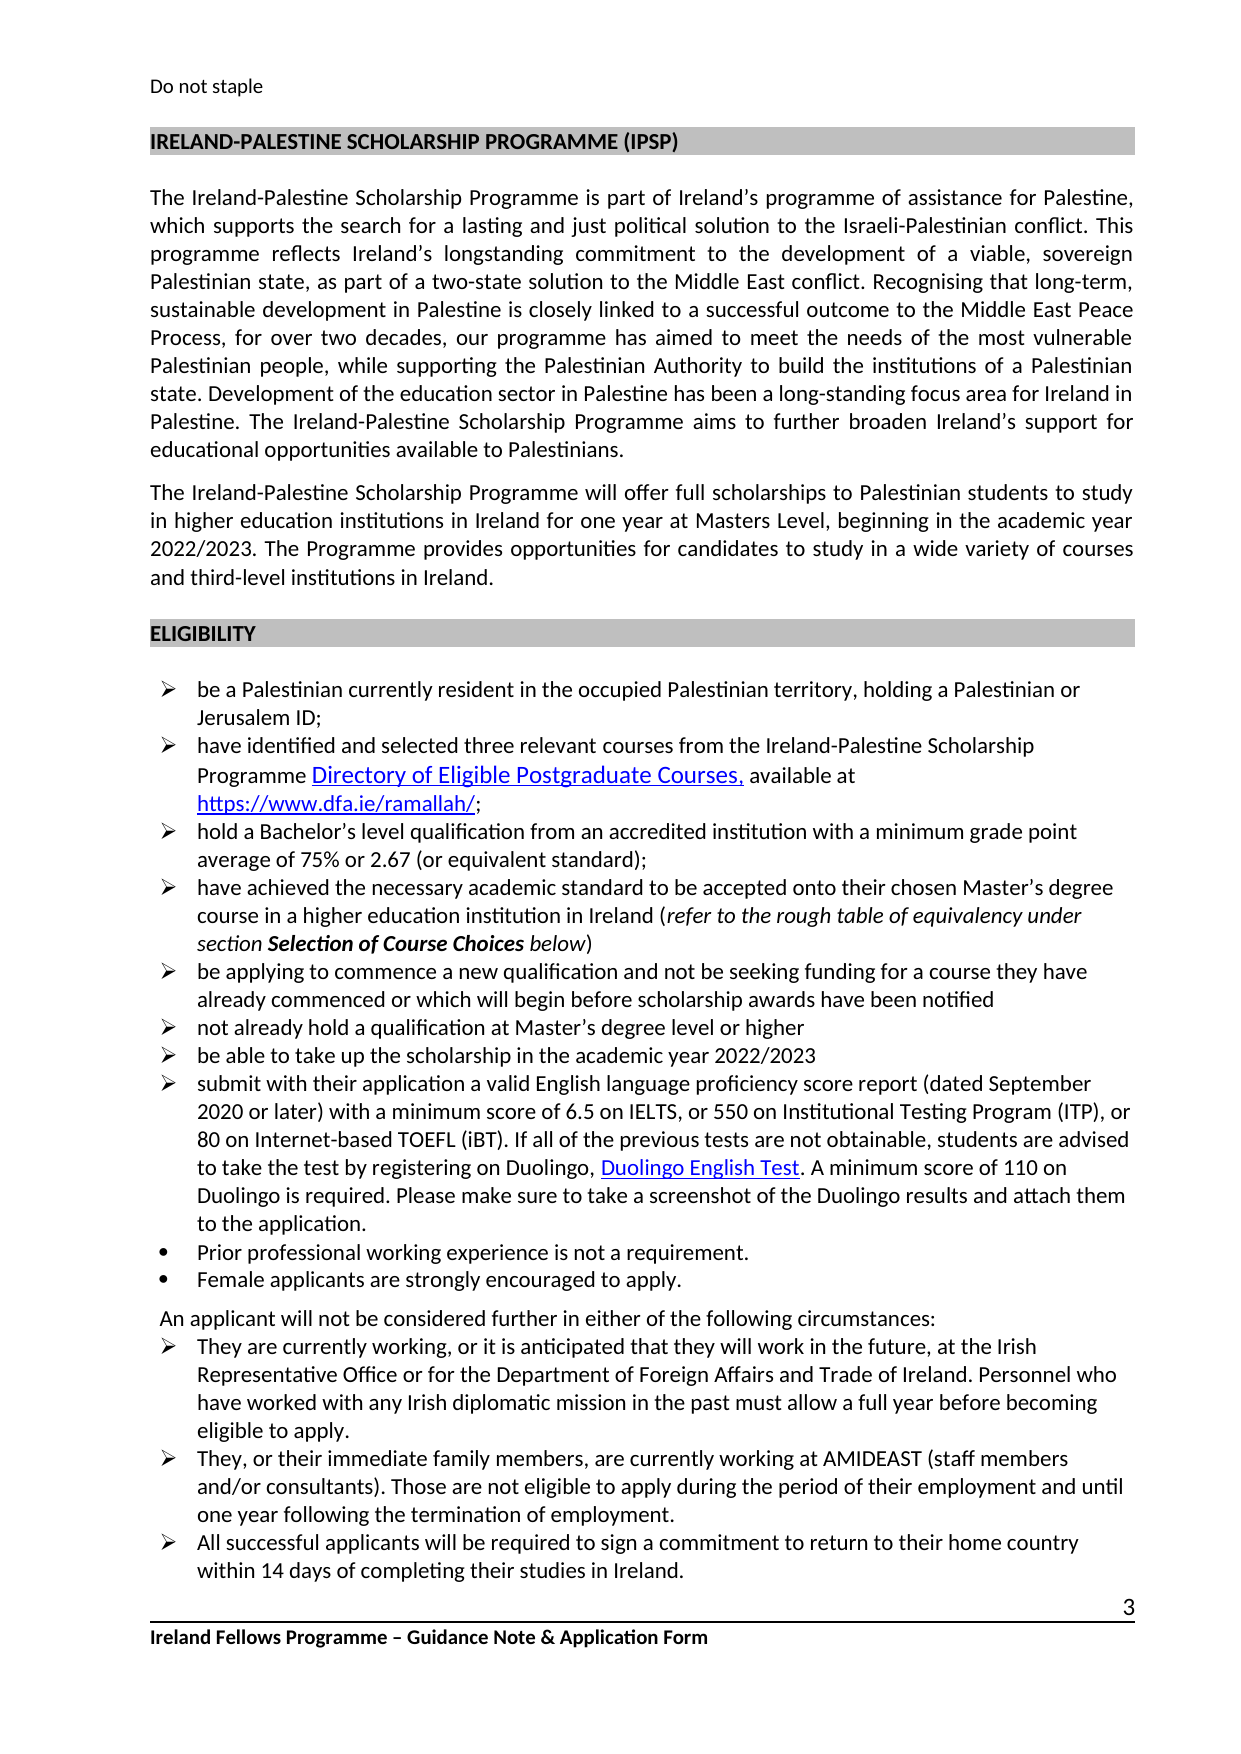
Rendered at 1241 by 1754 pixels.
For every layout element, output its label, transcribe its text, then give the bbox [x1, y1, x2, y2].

text The Ireland-Palestine Scholarship Programme will offer full scholarships to Palestinian students to study in higher education institutions in Ireland for one year at Masters Level, beginning in the academic year 2022/2023. The Programme provides opportunities for candidates to study in a wide variety of courses and third-level institutions in Ireland. [150, 478, 1135, 591]
list They are currently working, or it is anticipated that they will work in the future, at the Irish Representative Office or for the Department of Foreign Affairs and Trade of Ireland. Personnel who have worked with any Irish diplomatic mission in the past must allow a full year before becoming eligible to apply. [159, 1332, 1135, 1444]
list All successful applicants will be required to sign a commitment to return to their home country within 14 days of completing their studies in Ireland. [159, 1528, 1135, 1584]
list be able to take up the scholarship in the academic year 2022/2023 [159, 1041, 1135, 1069]
list be a Palestinian currently resident in the occupied Palestinian territory, holding a Palestinian or Jerusalem ID; [159, 675, 1135, 731]
list have identified and selected three relevant courses from the Ireland-Palestine Scholarship Programme Directory of Eligible Postgraduate Courses, available at https://www.dfa.ie/ramallah/; [159, 731, 1135, 817]
list Female applicants are strongly encouraged to apply. [159, 1266, 1135, 1294]
text ELIGIBILITY [150, 619, 1135, 647]
list submit with their application a valid English language proficiency score report (dated September 2020 or later) with a minimum score of 6.5 on IELTS, or 550 on Institutional Testing Program (ITP), or 80 on Internet-based TOEFL (iBT). If all of the previous tests are not obtainable, students are advised to take the test by registering on Duolingo, Duolingo English Test. A minimum score of 110 on Duolingo is required. Please make sure to take a screenshot of the Duolingo results and attach them to the application. [159, 1069, 1135, 1238]
list not already hold a qualification at Master’s degree level or higher [159, 1013, 1135, 1041]
list They, or their immediate family members, are currently working at AMIDEAST (staff members and/or consultants). Those are not eligible to apply during the period of their employment and until one year following the termination of employment. [159, 1444, 1135, 1528]
list be applying to commence a new qualification and not be seeking funding for a course they have already commenced or which will begin before scholarship awards have been notified [159, 957, 1135, 1013]
list hold a Bachelor’s level qualification from an accredited institution with a minimum grade point average of 75% or 2.67 (or equivalent standard); [159, 817, 1135, 873]
text An applicant will not be considered further in either of the following circumstances: [159, 1304, 1135, 1332]
text IRELAND-PALESTINE SCHOLARSHIP PROGRAMME (IPSP) [150, 127, 1135, 155]
text The Ireland-Palestine Scholarship Programme is part of Ireland’s programme of assistance for Palestine, which supports the search for a lasting and just political solution to the Israeli-Palestinian conflict. This programme reflects Ireland’s longstanding commitment to the development of a viable, sovereign Palestinian state, as part of a two-state solution to the Middle East conflict. Recognising that long-term, sustainable development in Palestine is closely linked to a successful outcome to the Middle East Peace Process, for over two decades, our programme has aimed to meet the needs of the most vulnerable Palestinian people, while supporting the Palestinian Authority to build the institutions of a Palestinian state. Development of the education sector in Palestine has been a long-standing focus area for Ireland in Palestine. The Ireland-Palestine Scholarship Programme aims to further broaden Ireland’s support for educational opportunities available to Palestinians. [150, 183, 1135, 463]
list Prior professional working experience is not a requirement. [159, 1238, 1135, 1266]
list have achieved the necessary academic standard to be accepted onto their chosen Master’s degree course in a higher education institution in Ireland (refer to the rough table of equivalency under section Selection of Course Choices below) [159, 873, 1135, 957]
